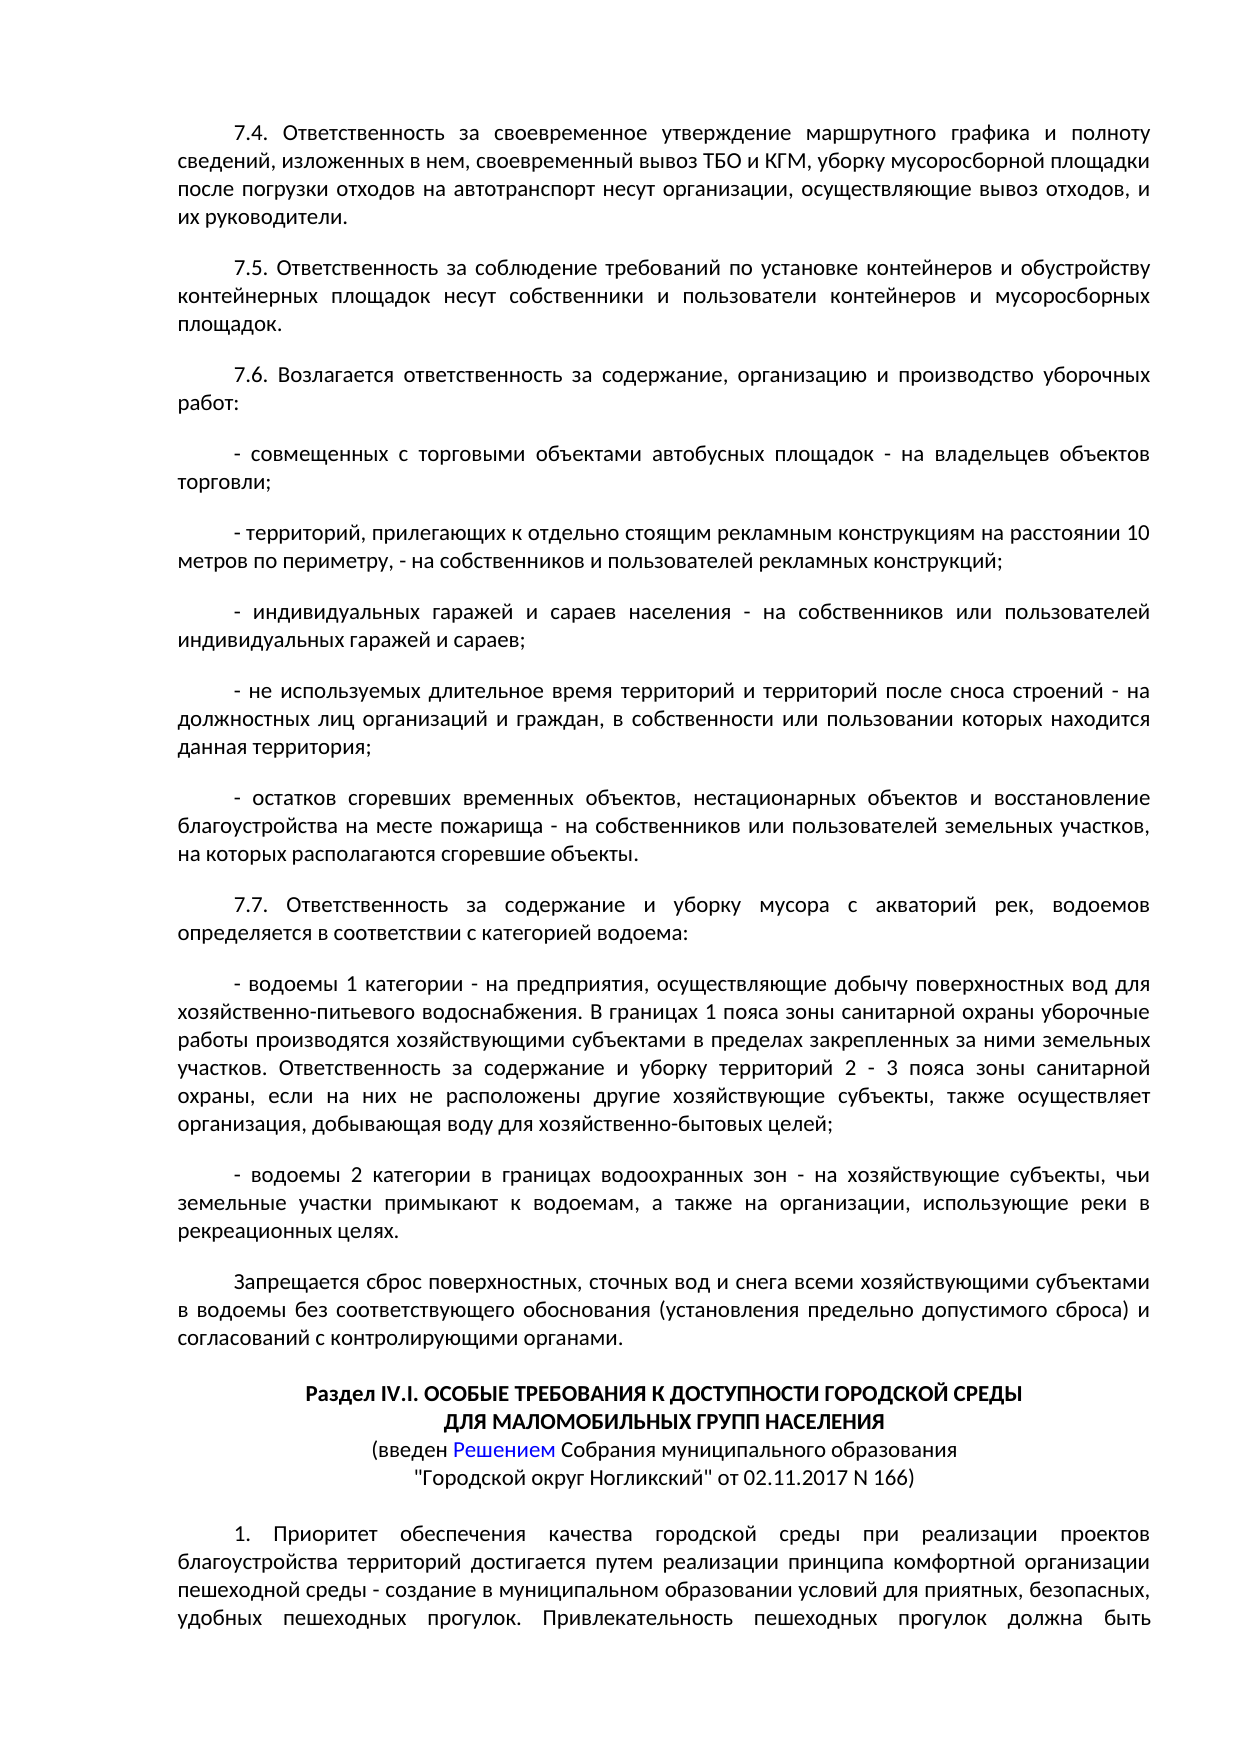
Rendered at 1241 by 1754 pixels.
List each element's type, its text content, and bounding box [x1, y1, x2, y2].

text - территорий, прилегающих к отдельно стоящим рекламным конструкциям на расстоянии 10 метров по периметру, - на собственников и пользователей рекламных конструкций; [177, 518, 1152, 574]
text - индивидуальных гаражей и сараев населения - на собственников или пользователей индивидуальных гаражей и сараев; [177, 597, 1152, 653]
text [177, 1519, 1152, 1631]
text 7.6. Возлагается ответственность за содержание, организацию и производство уборочных работ: [177, 360, 1152, 416]
text - водоемы 2 категории в границах водоохранных зон - на хозяйствующие субъекты, чьи земельные участки примыкают к водоемам, а также на организации, использующие реки в рекреационных целях. [177, 1160, 1152, 1244]
text "Городской округ Ногликский" от 02.11.2017 N 166) [177, 1463, 1152, 1491]
text Запрещается сброс поверхностных, сточных вод и снега всеми хозяйствующими субъектами в водоемы без соответствующего обоснования (установления предельно допустимого сброса) и согласований с контролирующими органами. [177, 1267, 1152, 1351]
text 7.5. Ответственность за соблюдение требований по установке контейнеров и обустройству контейнерных площадок несут собственники и пользователи контейнеров и мусоросборных площадок. [177, 253, 1152, 337]
text - совмещенных с торговыми объектами автобусных площадок - на владельцев объектов торговли; [177, 439, 1152, 495]
text - водоемы 1 категории - на предприятия, осуществляющие добычу поверхностных вод для хозяйственно-питьевого водоснабжения. В границах 1 пояса зоны санитарной охраны уборочные работы производятся хозяйствующими субъектами в пределах закрепленных за ними земельных участков. Ответственность за содержание и уборку территорий 2 - 3 пояса зоны санитарной охраны, если на них не расположены другие хозяйствующие субъекты, также осуществляет организация, добывающая воду для хозяйственно-бытовых целей; [177, 969, 1152, 1137]
text (введен Решением Собрания муниципального образования [177, 1435, 1152, 1463]
title Раздел IV.I. ОСОБЫЕ ТРЕБОВАНИЯ К ДОСТУПНОСТИ ГОРОДСКОЙ СРЕДЫ [177, 1379, 1152, 1407]
text - остатков сгоревших временных объектов, нестационарных объектов и восстановление благоустройства на месте пожарища - на собственников или пользователей земельных участков, на которых располагаются сгоревшие объекты. [177, 783, 1152, 867]
title ДЛЯ МАЛОМОБИЛЬНЫХ ГРУПП НАСЕЛЕНИЯ [177, 1407, 1152, 1435]
text 7.7. Ответственность за содержание и уборку мусора с акваторий рек, водоемов определяется в соответствии с категорией водоема: [177, 890, 1152, 946]
text 7.4. Ответственность за своевременное утверждение маршрутного графика и полноту сведений, изложенных в нем, своевременный вывоз ТБО и КГМ, уборку мусоросборной площадки после погрузки отходов на автотранспорт несут организации, осуществляющие вывоз отходов, и их руководители. [177, 118, 1152, 230]
text - не используемых длительное время территорий и территорий после сноса строений - на должностных лиц организаций и граждан, в собственности или пользовании которых находится данная территория; [177, 676, 1152, 760]
